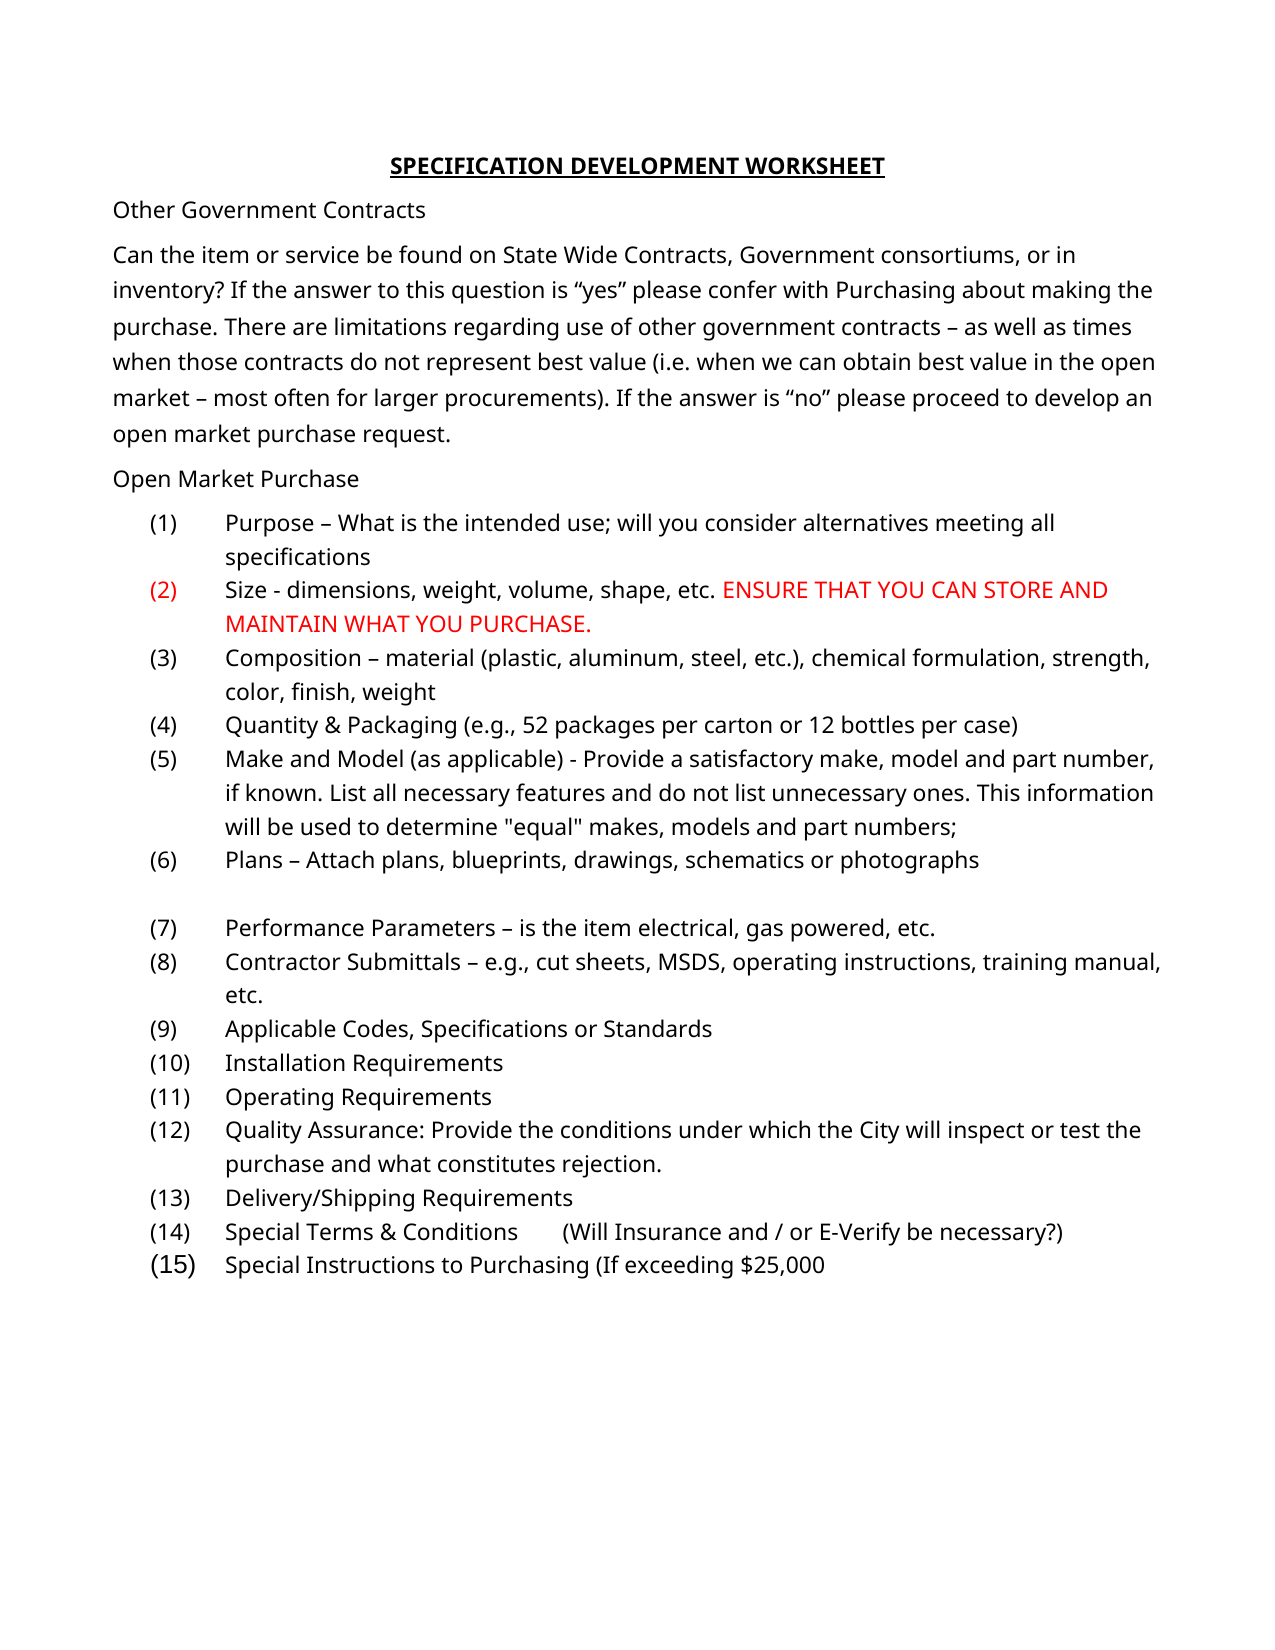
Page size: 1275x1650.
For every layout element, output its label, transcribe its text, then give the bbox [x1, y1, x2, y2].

text Can the item or service be found on State Wide Contracts, Government consortiums, or in inventory? If the answer to this question is “yes” please confer with Purchasing about making the purchase. There are limitations regarding use of other government contracts – as well as times when those contracts do not represent best value (i.e. when we can obtain best value in the open market – most often for larger procurements). If the answer is “no” please proceed to develop an open market purchase request. [112, 238, 1162, 449]
text SPECIFICATION DEVELOPMENT WORKSHEET [112, 150, 1162, 181]
list Purpose – What is the intended use; will you consider alternatives meeting all specifications [150, 507, 1162, 572]
list Contractor Submittals – e.g., cut sheets, MSDS, operating instructions, training manual, etc. [150, 946, 1162, 1011]
list Composition – material (plastic, aluminum, steel, etc.), chemical formulation, strength, color, finish, weight [150, 642, 1162, 707]
text Open Market Purchase [112, 462, 1162, 494]
list Make and Model (as applicable) - Provide a satisfactory make, model and part number, if known. List all necessary features and do not list unnecessary ones. This information will be used to determine "equal" makes, models and part numbers; [150, 743, 1162, 842]
list Installation Requirements [150, 1047, 1162, 1078]
list Delivery/Shipping Requirements [150, 1182, 1162, 1213]
list Special Instructions to Purchasing (If exceeding $25,000 [150, 1249, 1162, 1281]
list Quantity & Packaging (e.g., 52 packages per carton or 12 bottles per case) [150, 709, 1162, 741]
list Plans – Attach plans, blueprints, drawings, schematics or photographs [150, 844, 1162, 909]
list Special Terms & Conditions (Will Insurance and / or E-Verify be necessary?) [150, 1216, 1162, 1247]
list Quality Assurance: Provide the conditions under which the City will inspect or test the purchase and what constitutes rejection. [150, 1114, 1162, 1179]
list Applicable Codes, Specifications or Standards [150, 1013, 1162, 1044]
list Size - dimensions, weight, volume, shape, etc. ENSURE THAT YOU CAN STORE AND MAINTAIN WHAT YOU PURCHASE. [150, 574, 1162, 639]
list Operating Requirements [150, 1081, 1162, 1112]
text Other Government Contracts [112, 194, 1162, 226]
list Performance Parameters – is the item electrical, gas powered, etc. [150, 912, 1162, 943]
